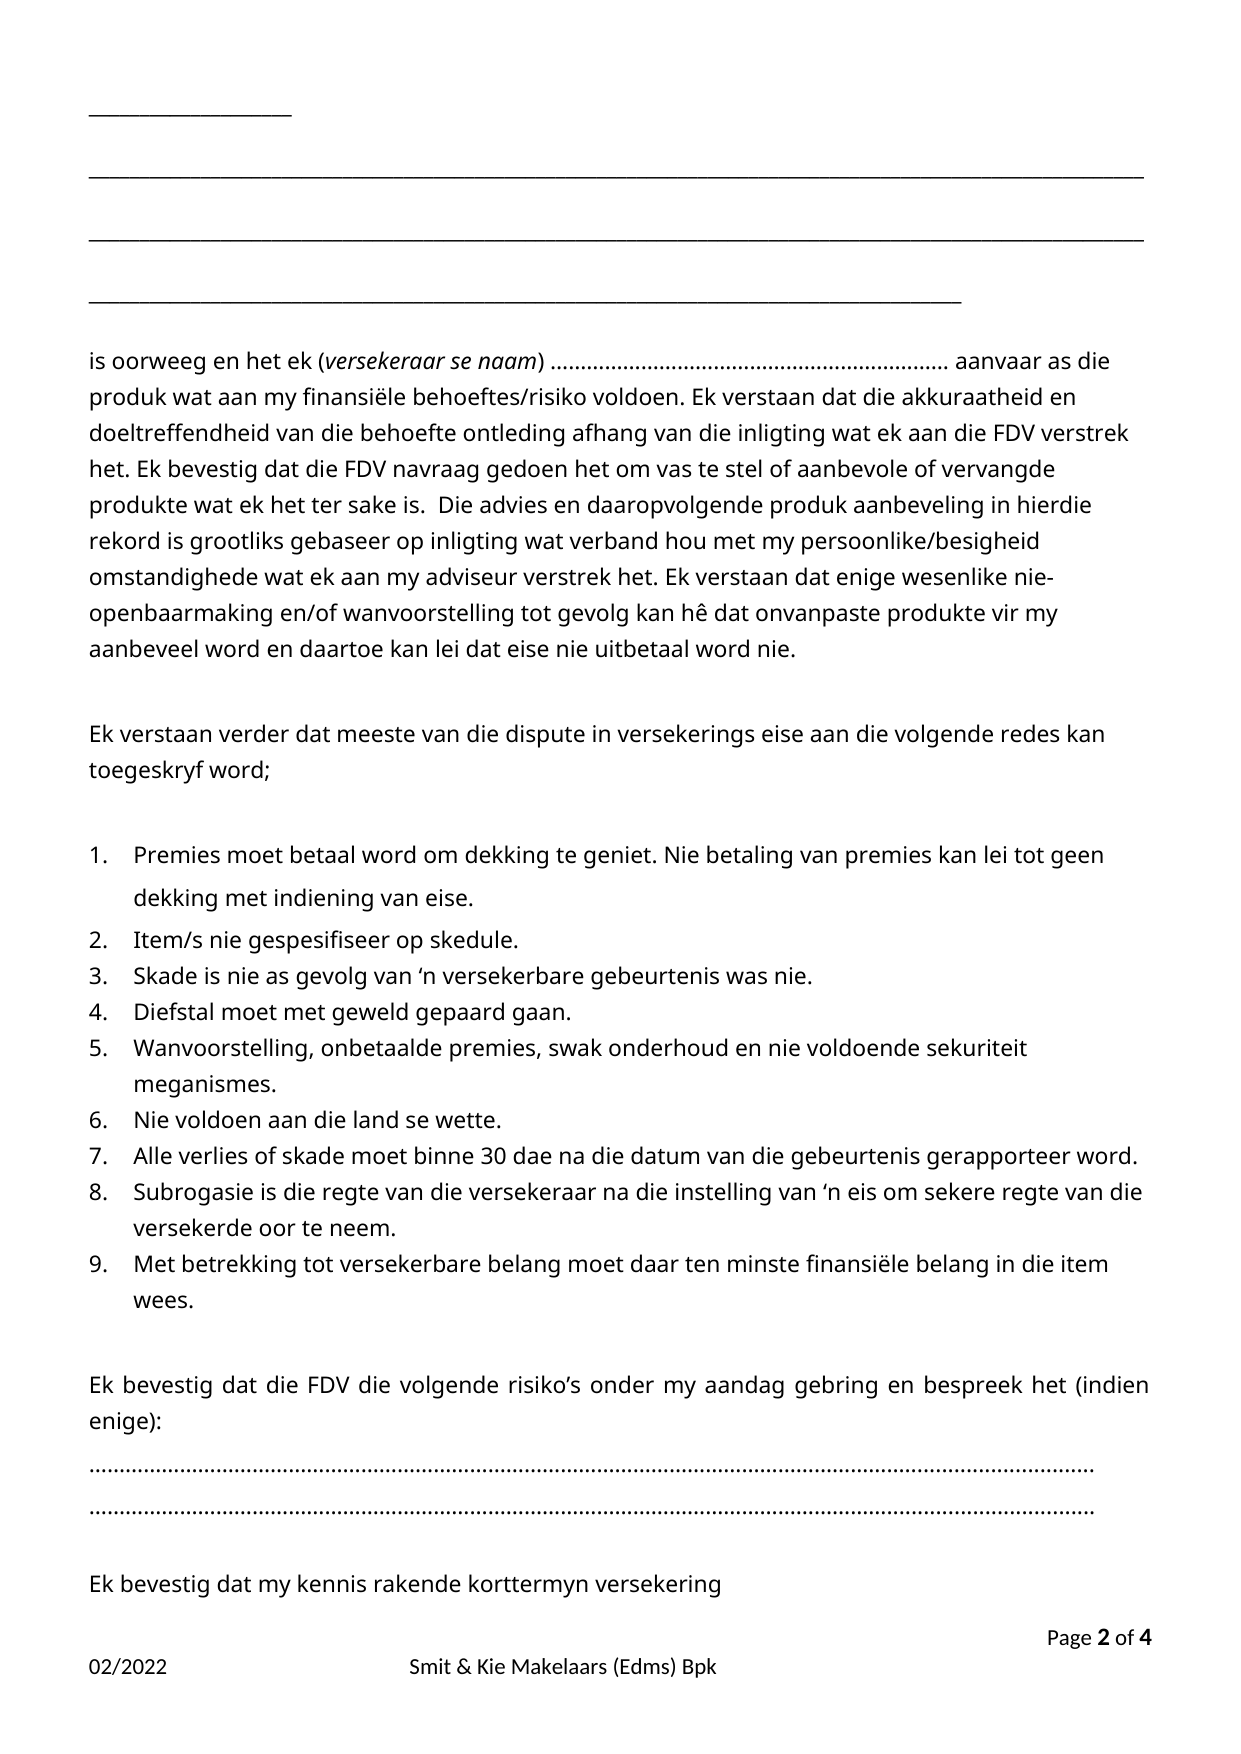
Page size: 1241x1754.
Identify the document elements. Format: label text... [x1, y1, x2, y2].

list Wanvoorstelling, onbetaalde premies, swak onderhoud en nie voldoende sekuriteit meganismes. [89, 1032, 1152, 1099]
text Ek bevestig dat die FDV die volgende risiko’s onder my aandag gebring en bespreek het (indien enige): [89, 1369, 1152, 1436]
text Ek bevestig dat my kennis rakende korttermyn versekering [89, 1568, 1152, 1599]
text dekking met indiening van eise. [133, 882, 1152, 913]
list Item/s nie gespesifiseer op skedule. [89, 924, 1152, 956]
list Nie voldoen aan die land se wette. [89, 1104, 1152, 1135]
text …………………………………………………………………………………………………………………….................................. [89, 1490, 1152, 1521]
text Ek verstaan verder dat meeste van die dispute in versekerings eise aan die volgende redes kan toegeskryf word; [89, 718, 1152, 785]
list Diefstal moet met geweld gepaard gaan. [89, 996, 1152, 1027]
list Met betrekking tot versekerbare belang moet daar ten minste finansiële belang in die item wees. [89, 1248, 1152, 1315]
list Alle verlies of skade moet binne 30 dae na die datum van die gebeurtenis gerapporteer word. [89, 1140, 1152, 1171]
list Premies moet betaal word om dekking te geniet. Nie betaling van premies kan lei tot geen [89, 839, 1152, 870]
text __________________________________________________________________________________________________________________________________________________________________________________________________________________________________________________________________________________________________________________________ [89, 89, 1152, 307]
list Skade is nie as gevolg van ‘n versekerbare gebeurtenis was nie. [89, 960, 1152, 992]
text ………………………………………………………………………………………………………………………............................... [89, 1447, 1152, 1479]
list Subrogasie is die regte van die versekeraar na die instelling van ‘n eis om sekere regte van die versekerde oor te neem. [89, 1176, 1152, 1243]
text is oorweeg en het ek (versekeraar se naam) ………………………………………………………… aanvaar as die produk wat aan my finansiële behoeftes/risiko voldoen. Ek verstaan dat die akkuraatheid en doeltreffendheid van die behoefte ontleding afhang van die inligting wat ek aan die FDV verstrek het. Ek bevestig dat die FDV navraag gedoen het om vas te stel of aanbevole of vervangde produkte wat ek het ter sake is. Die advies en daaropvolgende produk aanbeveling in hierdie rekord is grootliks gebaseer op inligting wat verband hou met my persoonlike/besigheid omstandighede wat ek aan my adviseur verstrek het. Ek verstaan dat enige wesenlike nie-openbaarmaking en/of wanvoorstelling tot gevolg kan hê dat onvanpaste produkte vir my aanbeveel word en daartoe kan lei dat eise nie uitbetaal word nie. [89, 345, 1152, 664]
